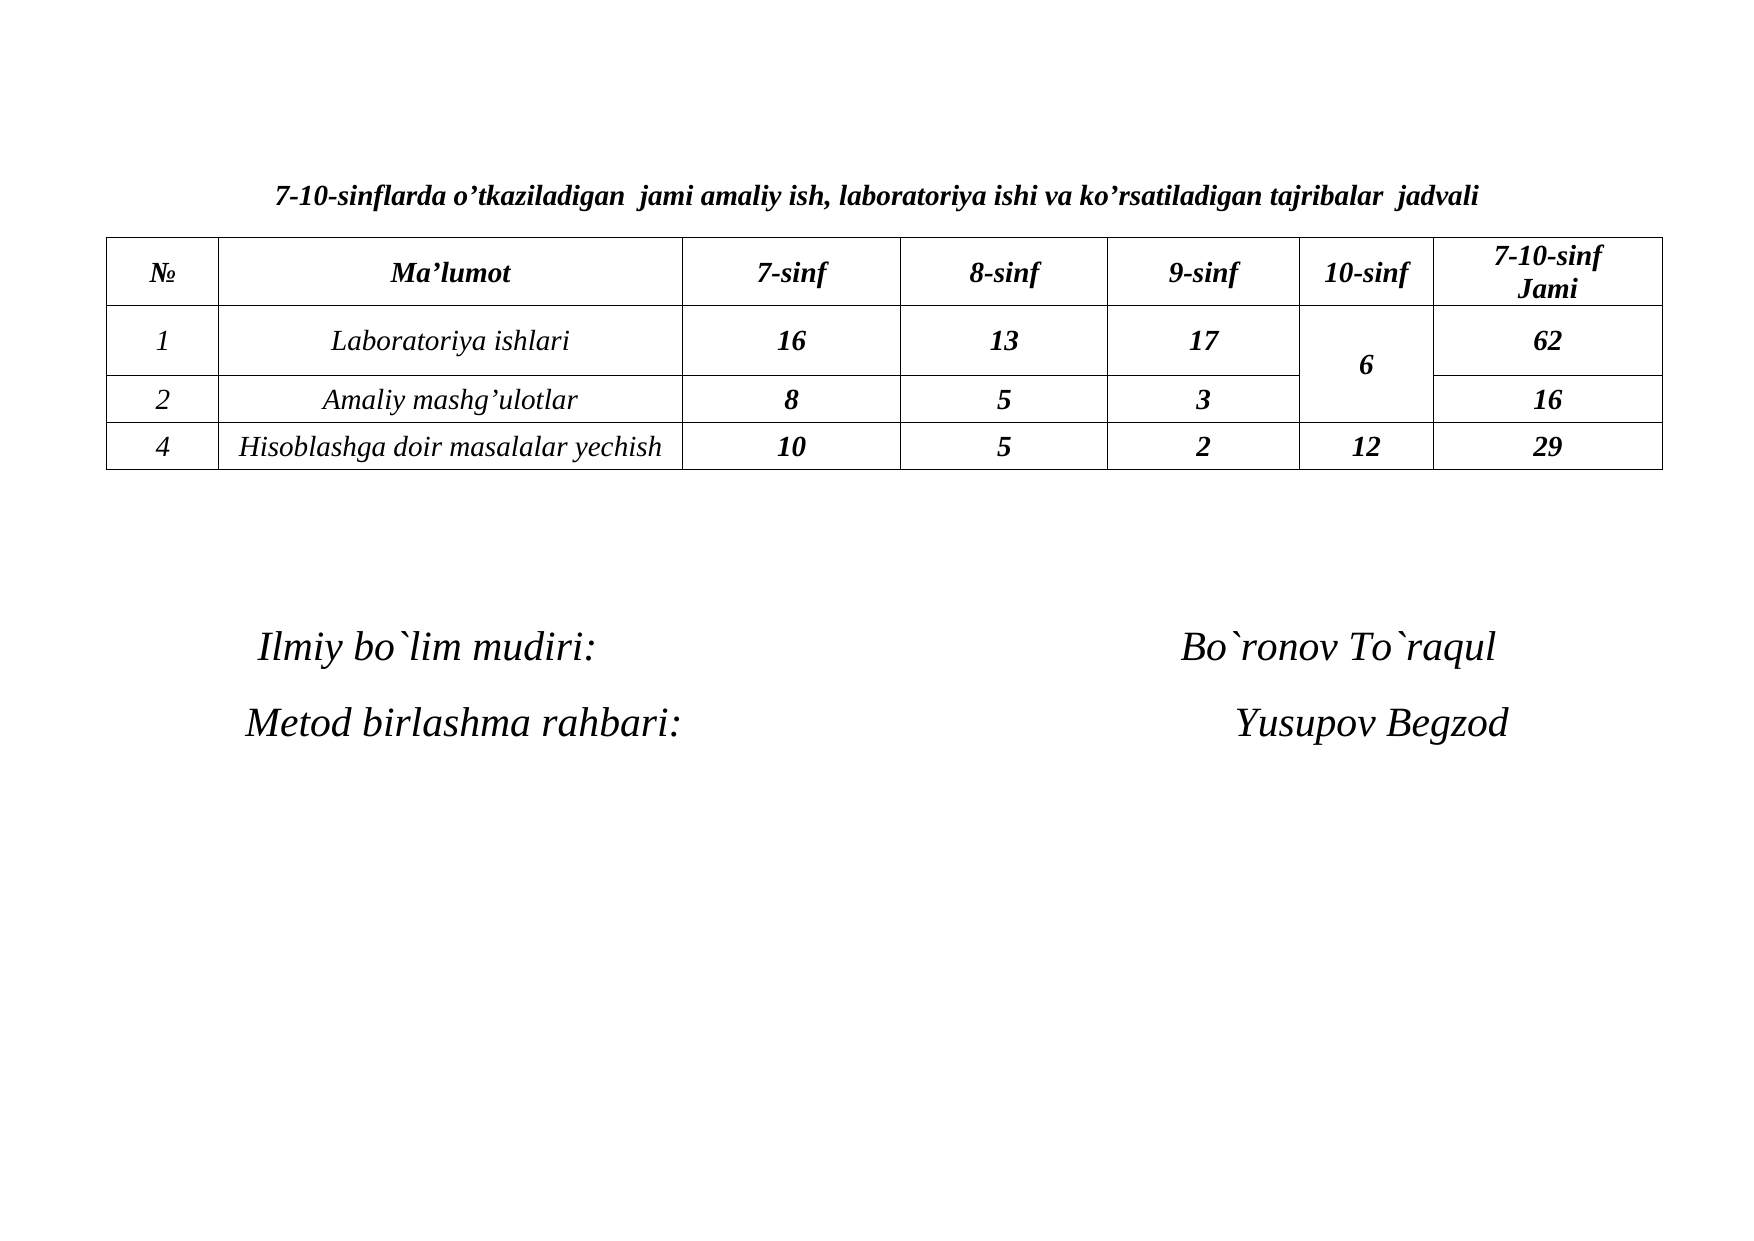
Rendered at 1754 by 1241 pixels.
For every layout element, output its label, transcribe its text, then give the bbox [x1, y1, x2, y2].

table_cell Laboratoriya ishlari [219, 306, 682, 374]
table_cell 2 [1108, 423, 1299, 469]
table_header 9-sinf [1108, 238, 1299, 305]
table_cell Amaliy mashg’ulotlar [219, 376, 682, 422]
table_cell 4 [107, 423, 218, 469]
table_cell 62 [1434, 306, 1662, 374]
table_cell 5 [901, 423, 1107, 469]
table_cell 8 [683, 376, 900, 422]
table_header 10-sinf [1300, 238, 1433, 305]
table_header № [107, 238, 218, 305]
table_cell 13 [901, 306, 1107, 374]
table_cell 10 [683, 423, 900, 469]
table_cell 16 [683, 306, 900, 374]
table_cell 1 [107, 306, 218, 374]
table_header 7-10-sinf Jami [1434, 238, 1662, 305]
table_cell 6 [1300, 306, 1433, 422]
text 7-10-sinflarda o’tkaziladigan jami amaliy ish, laboratoriya ishi va ko’rsatiladigan tajribalar jadvali [118, 178, 1636, 211]
table_cell 17 [1108, 306, 1299, 374]
table_header 8-sinf [901, 238, 1107, 305]
table_cell 29 [1434, 423, 1662, 469]
table_cell 2 [107, 376, 218, 422]
text Ilmiy bo`lim mudiri: Bo`ronov To`raqul [118, 622, 1636, 670]
table_cell 16 [1434, 376, 1662, 422]
table_cell Hisoblashga doir masalalar yechish [219, 423, 682, 469]
text Metod birlashma rahbari: Yusupov Begzod [118, 698, 1636, 746]
table_header Ma’lumot [219, 238, 682, 305]
table_cell 3 [1108, 376, 1299, 422]
table_cell 5 [901, 376, 1107, 422]
table_cell 12 [1300, 423, 1433, 469]
table_header 7-sinf [683, 238, 900, 305]
